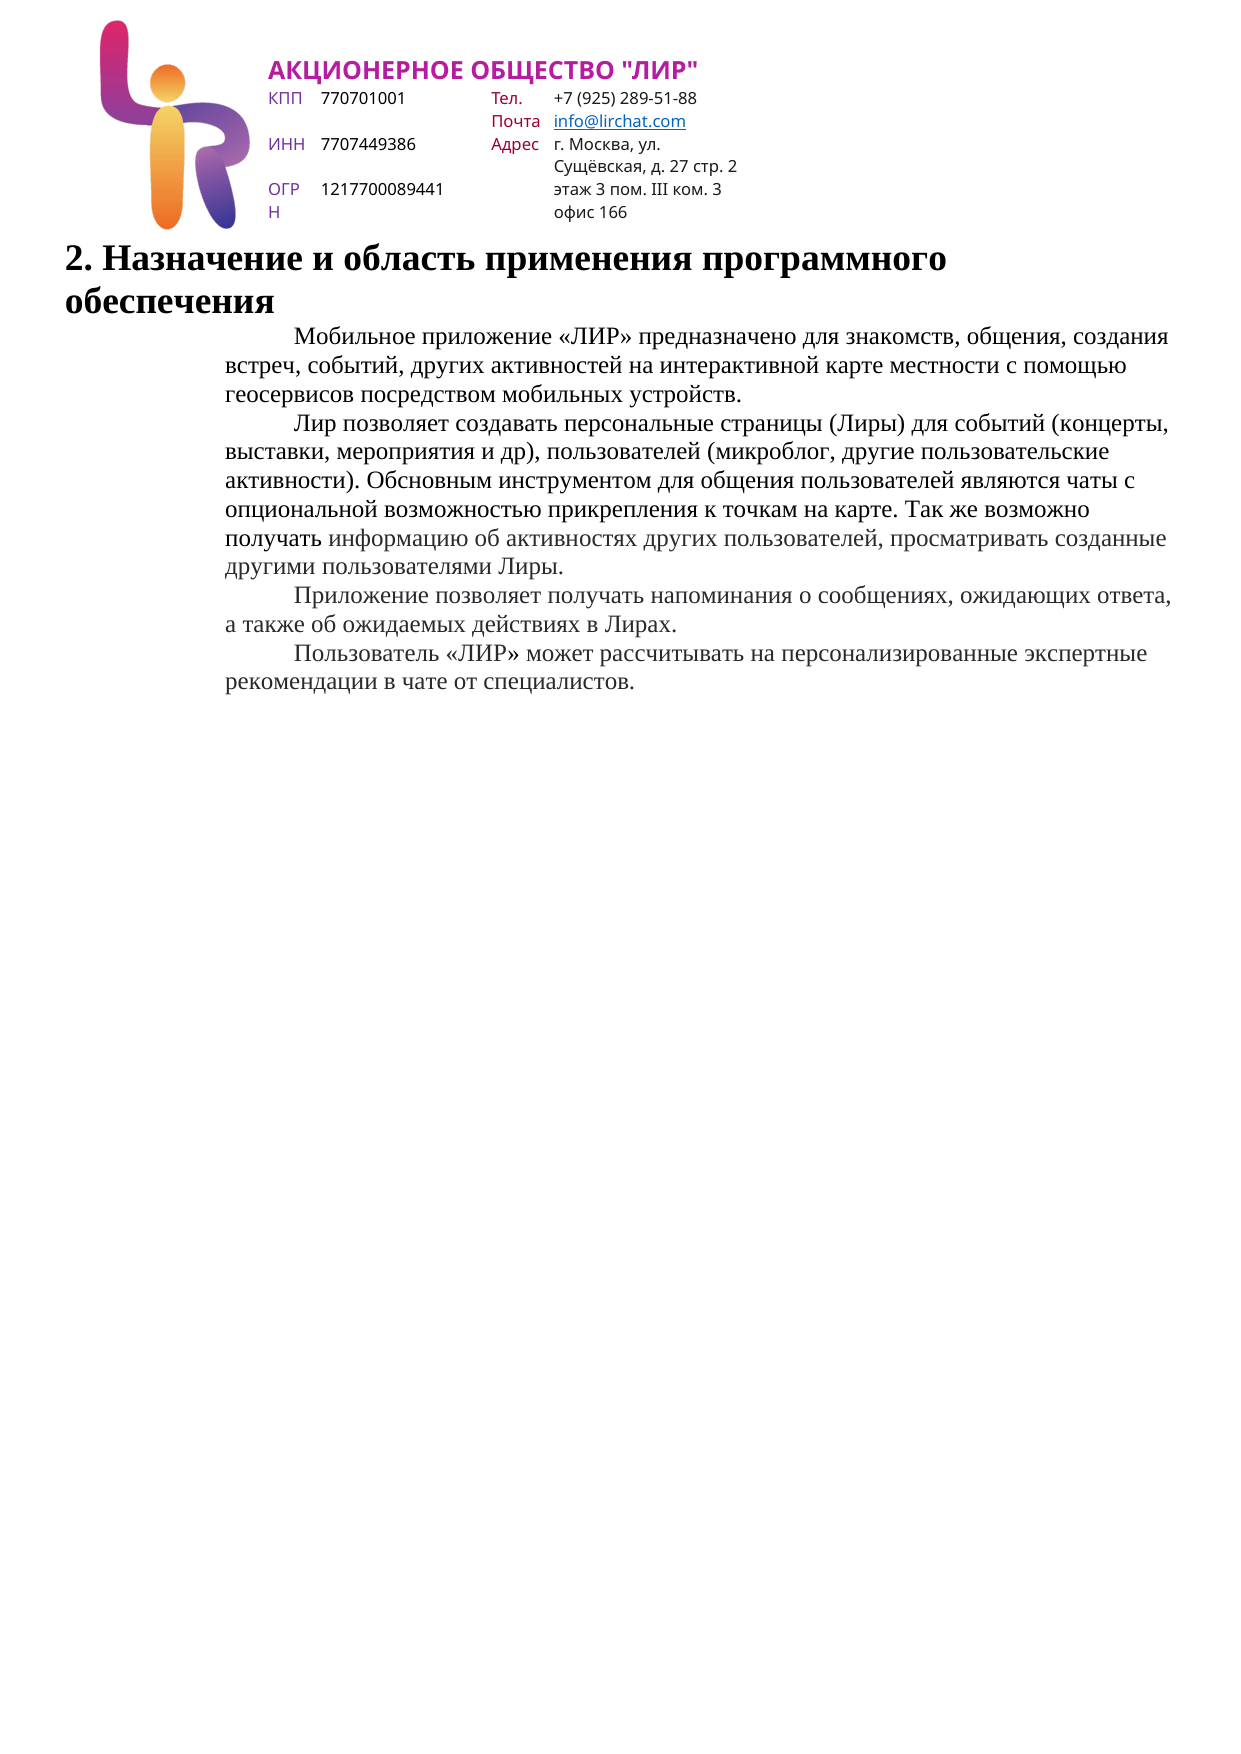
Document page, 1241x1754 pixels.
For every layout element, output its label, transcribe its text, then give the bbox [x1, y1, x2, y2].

text Мобильное приложение «ЛИР» предназначено для знакомств, общения, создания встреч, событий, других активностей на интерактивной карте местности с помощью геосервисов посредством мобильных устройств. [225, 321, 1178, 408]
text 2. Назначение и область применения программного [64, 235, 1178, 278]
text Приложение позволяет получать напоминания о сообщениях, ожидающих ответа, а также об ожидаемых действиях в Лирах. [225, 580, 1178, 638]
text обеспечения [64, 278, 1178, 321]
text Пользователь «ЛИР» может рассчитывать на персонализированные экспертные рекомендации в чате от специалистов. [225, 638, 1178, 695]
text Лир позволяет создавать персональные страницы (Лиры) для событий (концерты, выставки, мероприятия и др), пользователей (микроблог, другие пользовательские активности). Обсновным инструментом для общения пользователей являются чаты с опциональной возможностью прикрепления к точкам на карте. Так же возможно получать информацию об активностях других пользователей, просматривать созданные другими пользователями Лиры. [225, 408, 1178, 580]
picture [83, 18, 257, 235]
